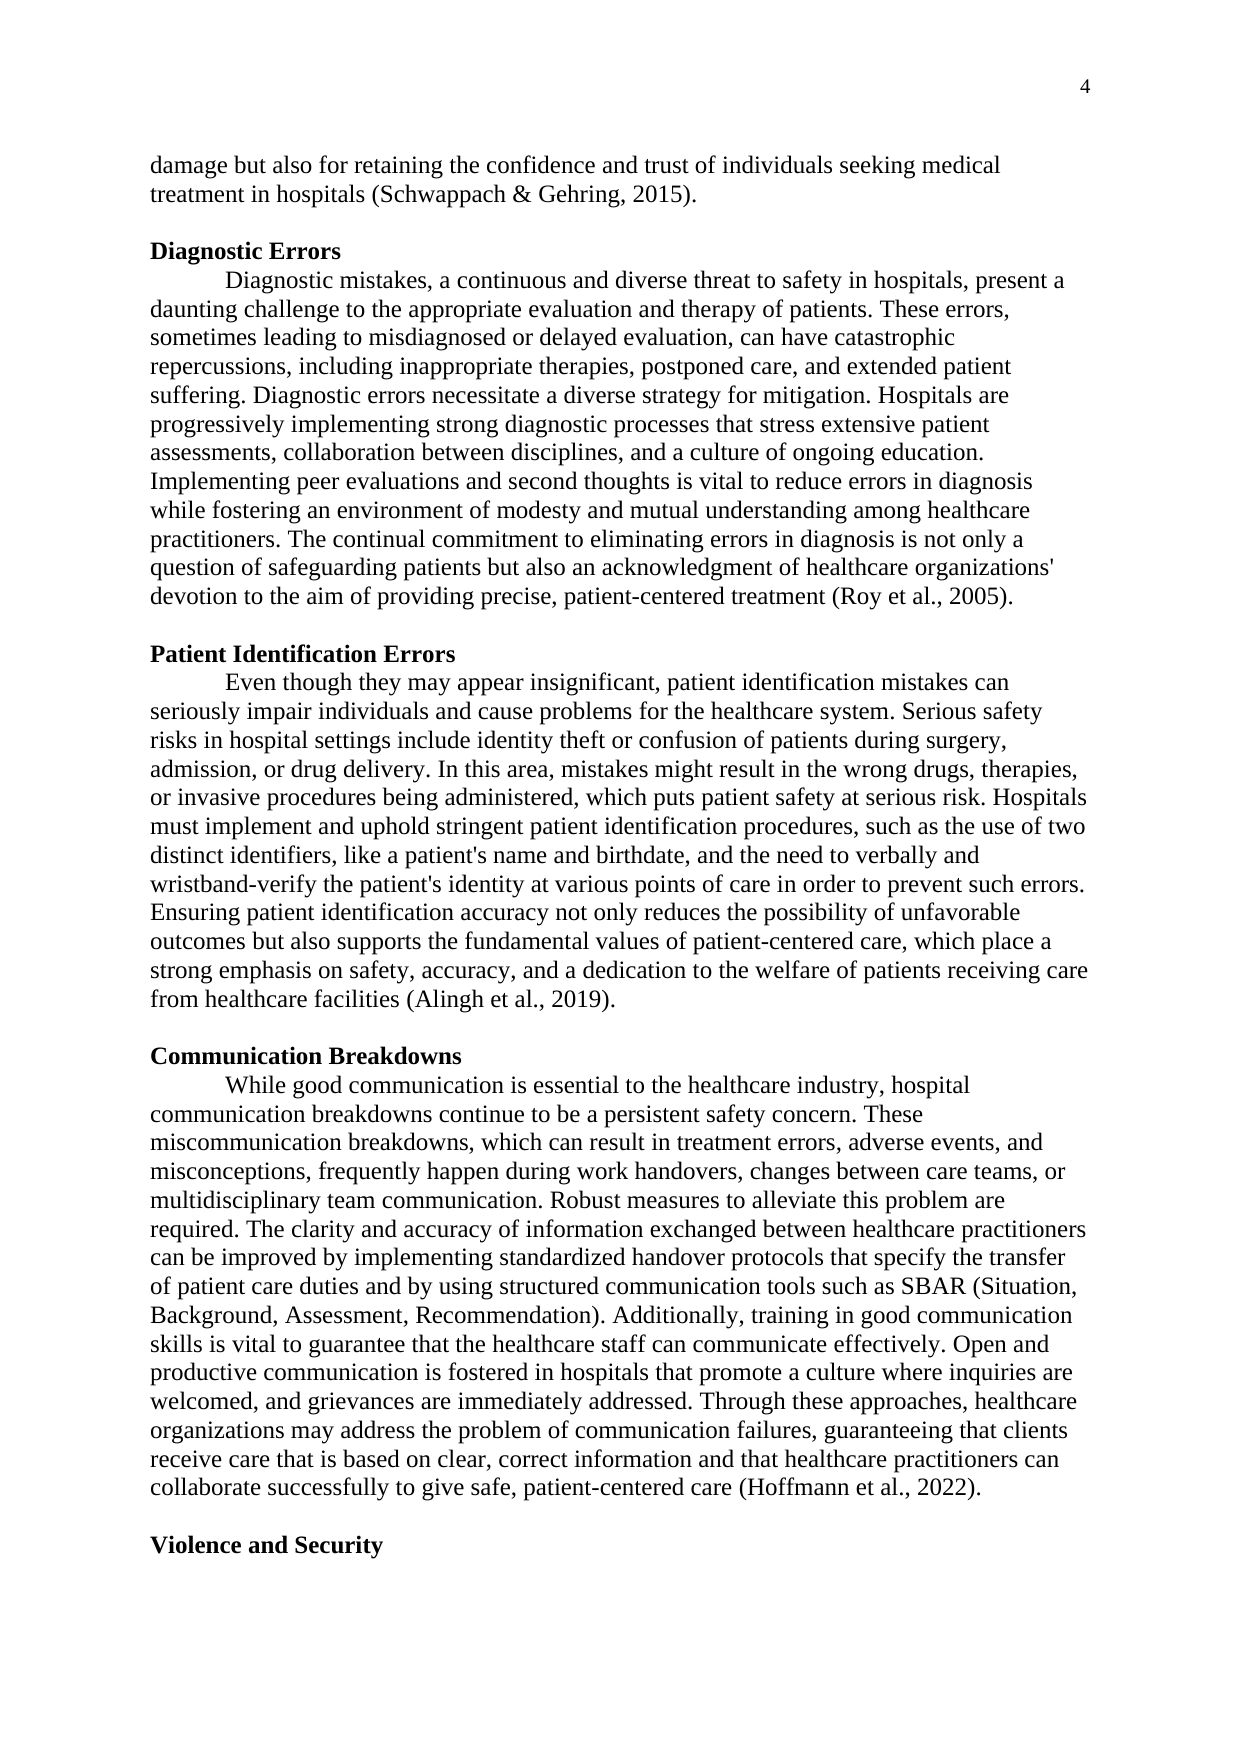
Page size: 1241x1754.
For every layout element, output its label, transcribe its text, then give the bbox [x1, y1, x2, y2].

text Communication Breakdowns [150, 1041, 1090, 1070]
text Violence and Security [150, 1530, 1090, 1559]
text Diagnostic Errors [150, 236, 1090, 265]
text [150, 150, 1090, 207]
text While good communication is essential to the healthcare industry, hospital communication breakdowns continue to be a persistent safety concern. These miscommunication breakdowns, which can result in treatment errors, adverse events, and misconceptions, frequently happen during work handovers, changes between care teams, or multidisciplinary team communication. Robust measures to alleviate this problem are required. The clarity and accuracy of information exchanged between healthcare practitioners can be improved by implementing standardized handover protocols that specify the transfer of patient care duties and by using structured communication tools such as SBAR (Situation, Background, Assessment, Recommendation). Additionally, training in good communication skills is vital to guarantee that the healthcare staff can communicate effectively. Open and productive communication is fostered in hospitals that promote a culture where inquiries are welcomed, and grievances are immediately addressed. Through these approaches, healthcare organizations may address the problem of communication failures, guaranteeing that clients receive care that is based on clear, correct information and that healthcare practitioners can collaborate successfully to give safe, patient-centered care (Hoffmann et al., 2022). [150, 1070, 1090, 1501]
text Diagnostic mistakes, a continuous and diverse threat to safety in hospitals, present a daunting challenge to the appropriate evaluation and therapy of patients. These errors, sometimes leading to misdiagnosed or delayed evaluation, can have catastrophic repercussions, including inappropriate therapies, postponed care, and extended patient suffering. Diagnostic errors necessitate a diverse strategy for mitigation. Hospitals are progressively implementing strong diagnostic processes that stress extensive patient assessments, collaboration between disciplines, and a culture of ongoing education. Implementing peer evaluations and second thoughts is vital to reduce errors in diagnosis while fostering an environment of modesty and mutual understanding among healthcare practitioners. The continual commitment to eliminating errors in diagnosis is not only a question of safeguarding patients but also an acknowledgment of healthcare organizations' devotion to the aim of providing precise, patient-centered treatment (Roy et al., 2005). [150, 265, 1090, 610]
text Patient Identification Errors [150, 639, 1090, 667]
text Even though they may appear insignificant, patient identification mistakes can seriously impair individuals and cause problems for the healthcare system. Serious safety risks in hospital settings include identity theft or confusion of patients during surgery, admission, or drug delivery. In this area, mistakes might result in the wrong drugs, therapies, or invasive procedures being administered, which puts patient safety at serious risk. Hospitals must implement and uphold stringent patient identification procedures, such as the use of two distinct identifiers, like a patient's name and birthdate, and the need to verbally and wristband-verify the patient's identity at various points of care in order to prevent such errors. Ensuring patient identification accuracy not only reduces the possibility of unfavorable outcomes but also supports the fundamental values of patient-centered care, which place a strong emphasis on safety, accuracy, and a dedication to the welfare of patients receiving care from healthcare facilities (Alingh et al., 2019). [150, 667, 1090, 1012]
